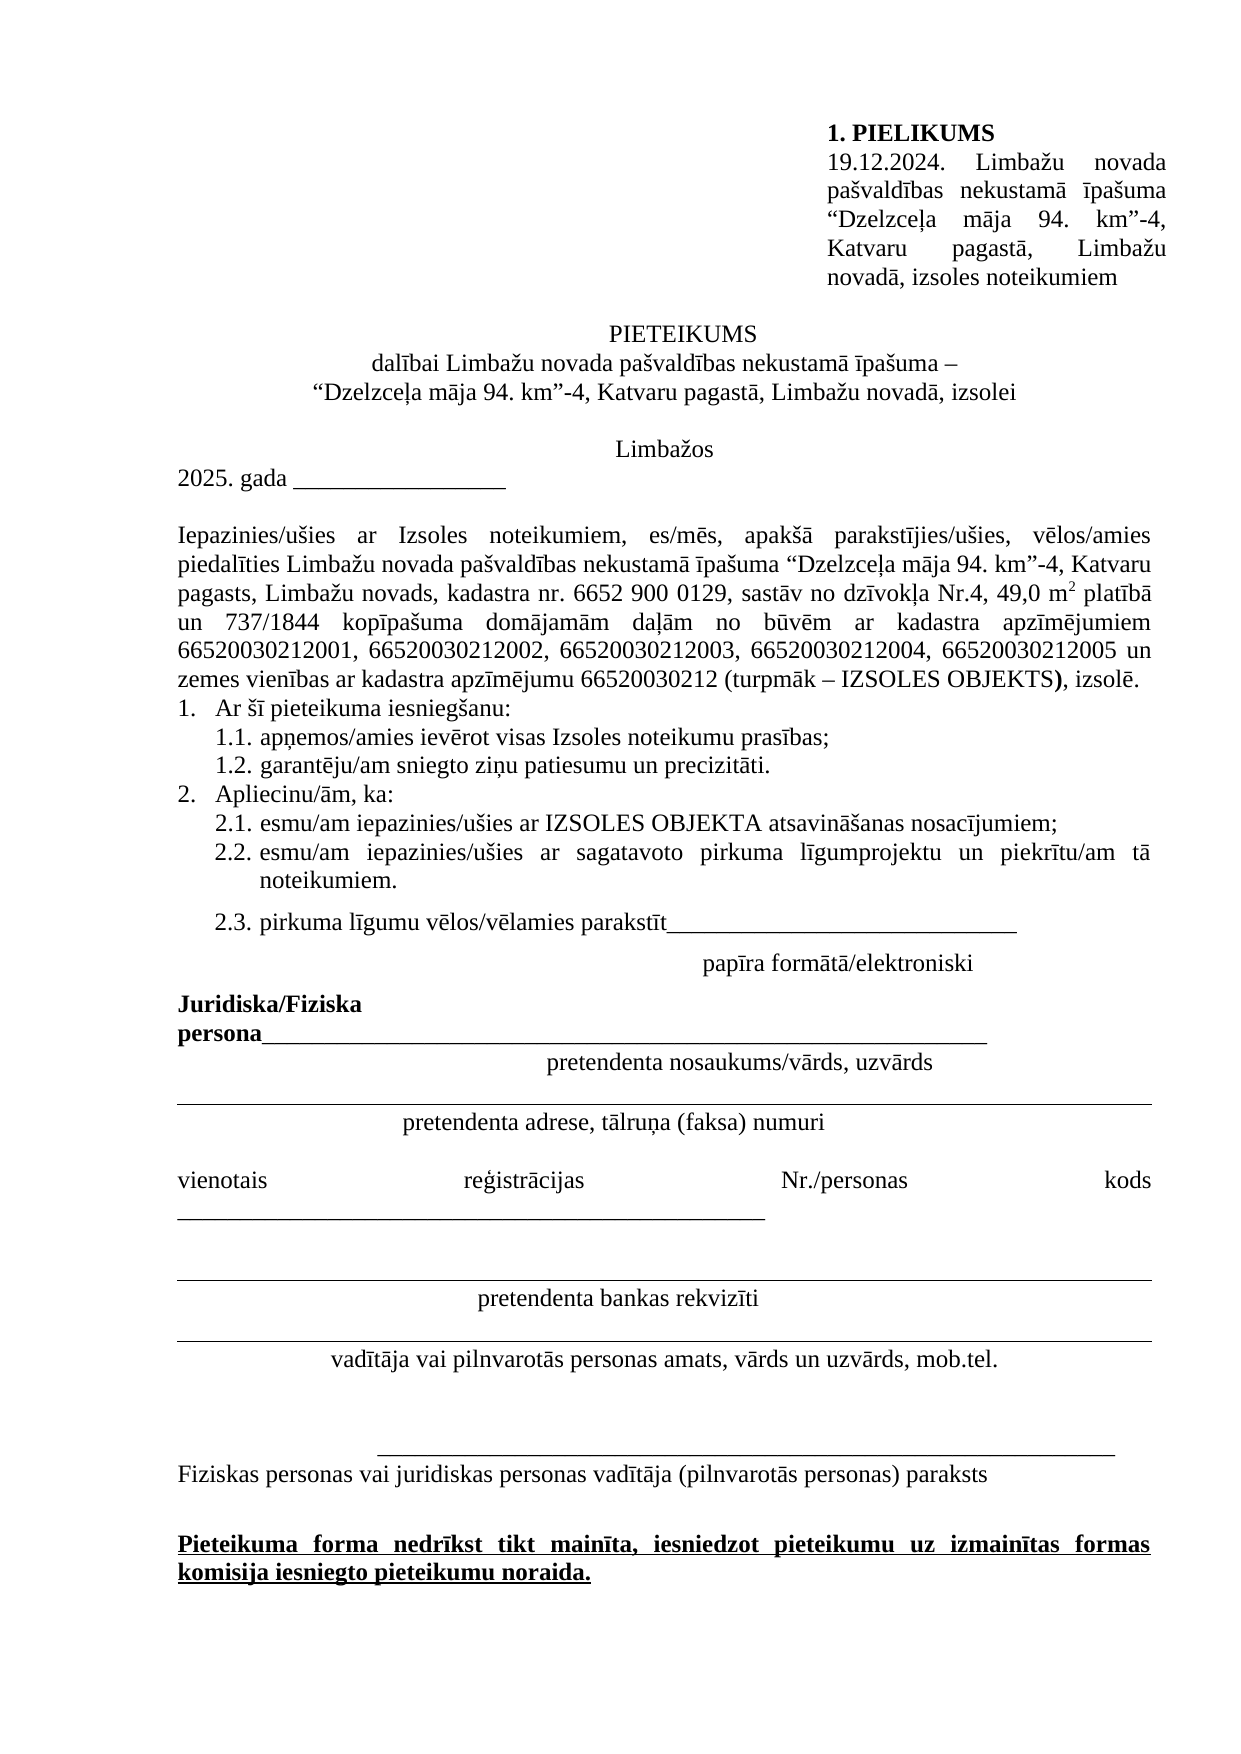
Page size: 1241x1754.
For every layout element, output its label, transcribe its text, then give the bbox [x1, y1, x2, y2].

text papīra formātā/elektroniski [702, 948, 1152, 977]
text Pieteikuma forma nedrīkst tikt mainīta, iesniedzot pieteikumu uz izmainītas formas komisija iesniegto pieteikumu noraida. [177, 1529, 1152, 1586]
text pretendenta adrese, tālruņa (faksa) numuri [177, 1105, 1152, 1136]
text dalībai Limbažu novada pašvaldības nekustamā īpašuma – [177, 348, 1152, 377]
text 2025. gada _________________ [177, 463, 1152, 492]
list esmu/am iepazinies/ušies ar IZSOLES OBJEKTA atsavināšanas nosacījumiem; [215, 808, 1152, 837]
text vadītāja vai pilnvarotās personas amats, vārds un uzvārds, mob.tel. [177, 1342, 1152, 1372]
list esmu/am iepazinies/ušies ar sagatavoto pirkuma līgumprojektu un piekrītu/am tā noteikumiem. [214, 837, 1152, 894]
text 1. pielikums [827, 118, 1152, 147]
text pretendenta bankas rekvizīti [177, 1281, 1152, 1312]
list apņemos/amies ievērot visas Izsoles noteikumu prasības; [215, 722, 1152, 751]
list pirkuma līgumu vēlos/vēlamies parakstīt____________________________ [214, 907, 1152, 936]
text Juridiska/Fiziska persona__________________________________________________________ [177, 989, 1152, 1047]
text vienotais reģistrācijas Nr./personas kods _______________________________________________ [177, 1165, 1152, 1222]
text Fiziskas personas vai juridiskas personas vadītāja (pilnvarotās personas) paraksts [177, 1459, 1152, 1487]
list Apliecinu/ām, ka: [177, 779, 1152, 808]
list garantēju/am sniegto ziņu patiesumu un precizitāti. [215, 751, 1152, 779]
text Iepazinies/ušies ar Izsoles noteikumiem, es/mēs, apakšā parakstījies/ušies, vēlos/amies piedalīties Limbažu novada pašvaldības nekustamā īpašuma “Dzelzceļa māja 94. km”-4, Katvaru pagasts, Limbažu novads, kadastra nr. 6652 900 0129, sastāv no dzīvokļa Nr.4, 49,0 m2 platībā un 737/1844 kopīpašuma domājamām daļām no būvēm ar kadastra apzīmējumiem 66520030212001, 66520030212002, 66520030212003, 66520030212004, 66520030212005 un zemes vienības ar kadastra apzīmējumu 66520030212 (turpmāk – IZSOLES OBJEKTS), izsolē. [177, 521, 1152, 693]
text ___________________________________________________________ [177, 1430, 1152, 1459]
text Limbažos [177, 434, 1152, 463]
text pretendenta nosaukums/vārds, uzvārds [177, 1047, 1152, 1076]
text pieteikums [214, 319, 1152, 348]
list Ar šī pieteikuma iesniegšanu: [177, 693, 1152, 722]
text 19.12.2024. Limbažu novada pašvaldības nekustamā īpašuma “Dzelzceļa māja 94. km”-4, Katvaru pagastā, Limbažu novadā, izsoles noteikumiem [827, 147, 1166, 291]
text “Dzelzceļa māja 94. km”-4, Katvaru pagastā, Limbažu novadā, izsolei [177, 377, 1152, 406]
